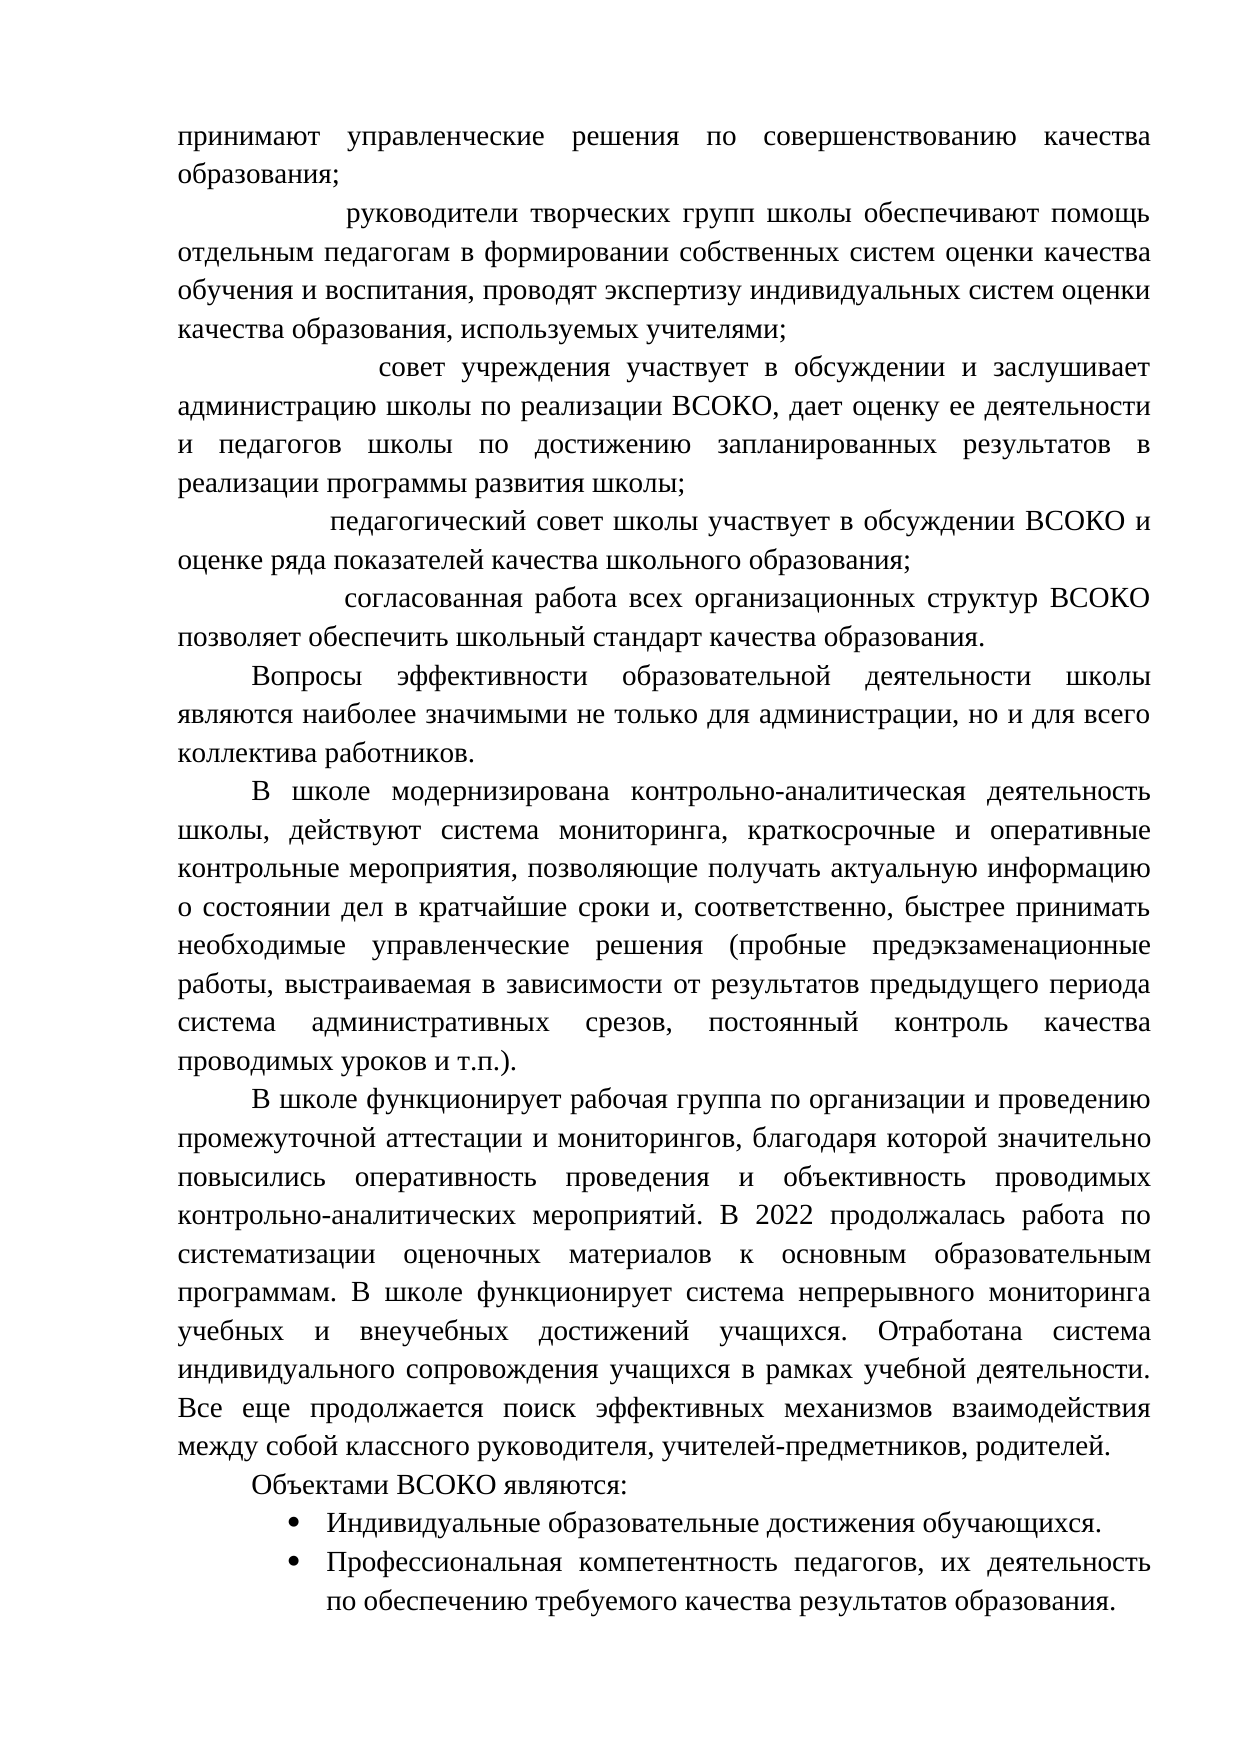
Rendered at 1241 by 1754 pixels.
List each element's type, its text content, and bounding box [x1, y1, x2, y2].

text педагогический совет школы участвует в обсуждении ВСОКО и оценке ряда показателей качества школьного образования; [177, 503, 1152, 576]
text руководители творческих групп школы обеспечивают помощь отдельным педагогам в формировании собственных систем оценки качества обучения и воспитания, проводят экспертизу индивидуальных систем оценки качества образования, используемых учителями; [177, 195, 1152, 344]
text Вопросы эффективности образовательной деятельности школы являются наиболее значимыми не только для администрации, но и для всего коллектива работников. [177, 658, 1152, 768]
list Индивидуальные образовательные достижения обучающихся. [288, 1506, 1152, 1539]
text Объектами ВСОКО являются: [177, 1467, 1152, 1501]
text согласованная работа всех организационных структур ВСОКО позволяет обеспечить школьный стандарт качества образования. [177, 581, 1152, 653]
text В школе модернизирована контрольно-аналитическая деятельность школы, действуют система мониторинга, краткосрочные и оперативные контрольные мероприятия, позволяющие получать актуальную информацию о состоянии дел в кратчайшие сроки и, соответственно, быстрее принимать необходимые управленческие решения (пробные предэкзаменационные работы, выстраиваемая в зависимости от результатов предыдущего периода система административных срезов, постоянный контроль качества проводимых уроков и т.п.). [177, 773, 1152, 1077]
list Профессиональная компетентность педагогов, их деятельность по обеспечению требуемого качества результатов образования. [288, 1544, 1152, 1616]
text В школе функционирует рабочая группа по организации и проведению промежуточной аттестации и мониторингов, благодаря которой значительно повысились оперативность проведения и объективность проводимых контрольно-аналитических мероприятий. В 2022 продолжалась работа по систематизации оценочных материалов к основным образовательным программам. В школе функционирует система непрерывного мониторинга учебных и внеучебных достижений учащихся. Отработана система индивидуального сопровождения учащихся в рамках учебной деятельности. Все еще продолжается поиск эффективных механизмов взаимодействия между собой классного руководителя, учителей-предметников, родителей. [177, 1082, 1152, 1462]
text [177, 118, 1152, 190]
text совет учреждения участвует в обсуждении и заслушивает администрацию школы по реализации ВСОКО, дает оценку ее деятельности и педагогов школы по достижению запланированных результатов в реализации программы развития школы; [177, 349, 1152, 498]
